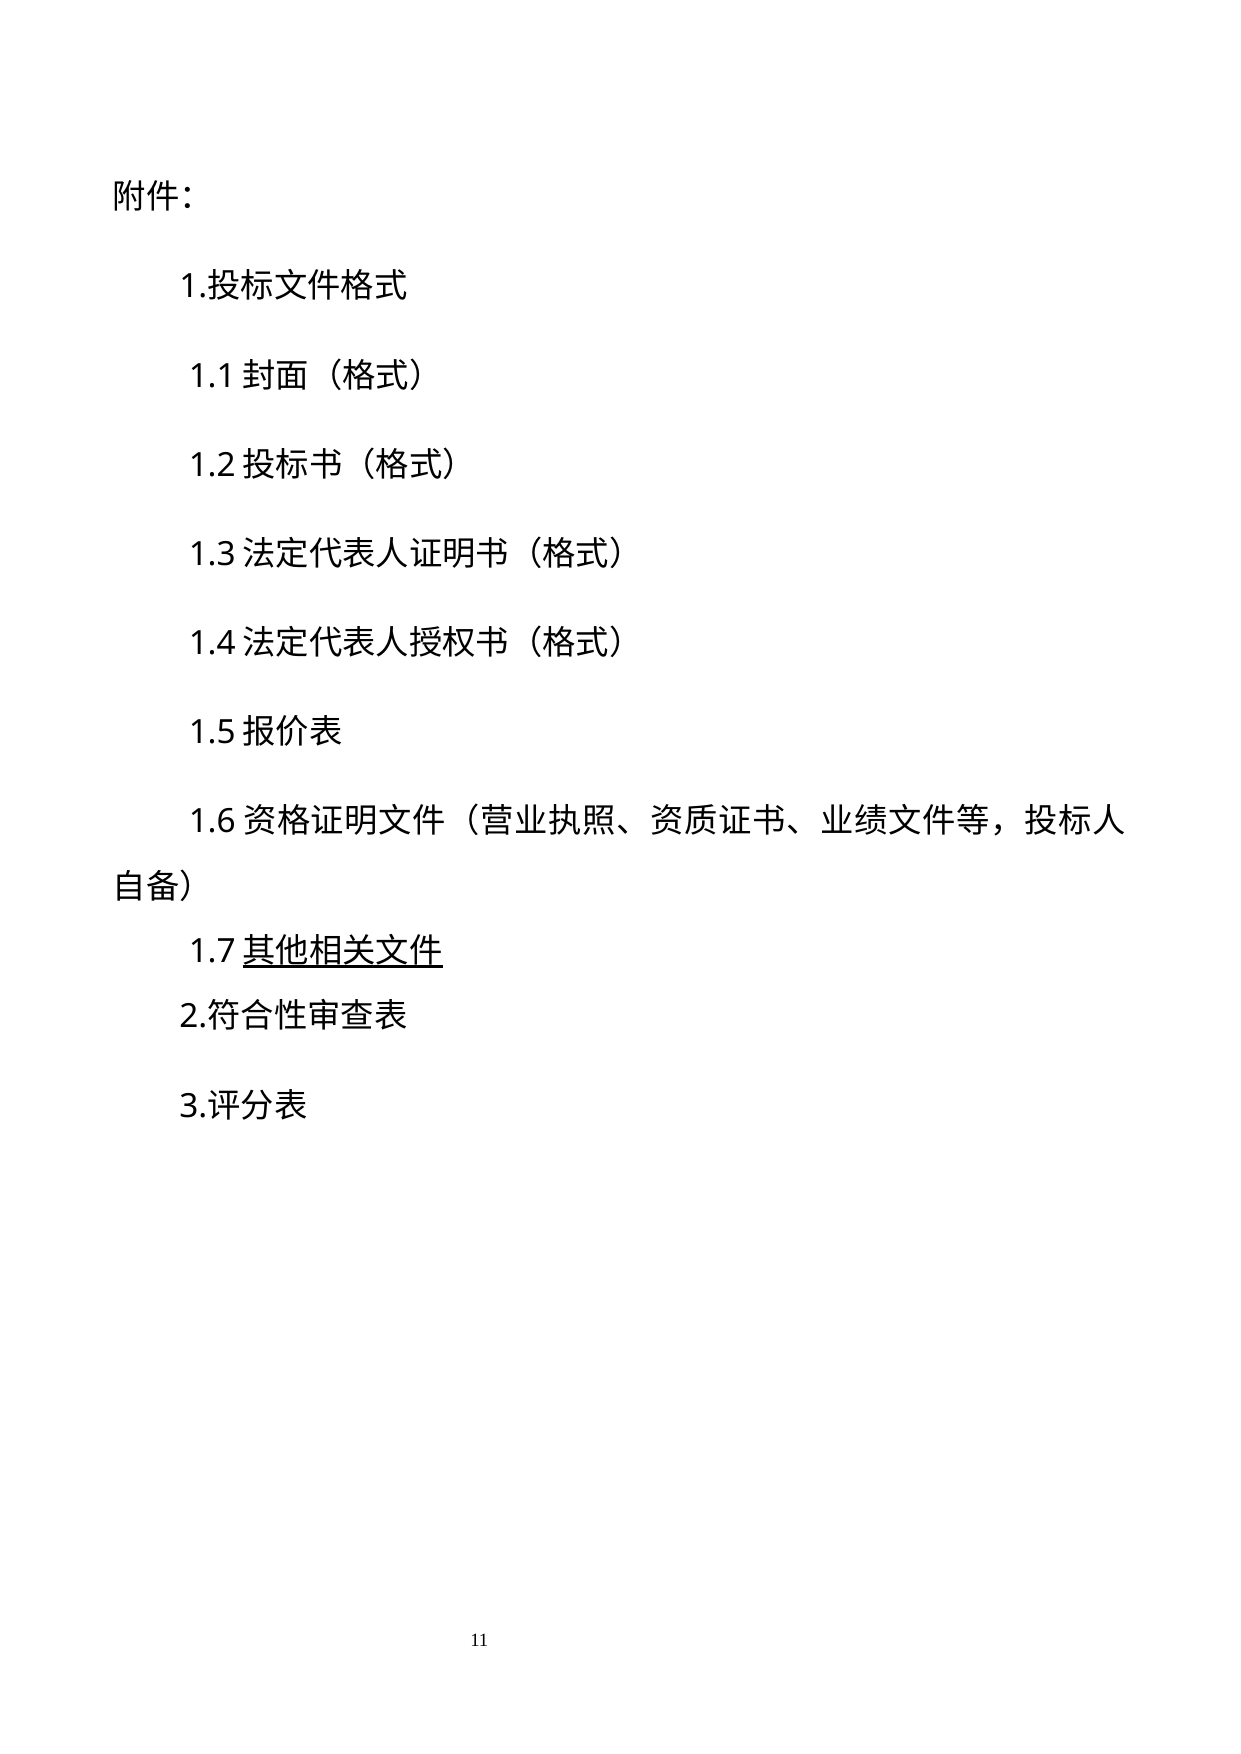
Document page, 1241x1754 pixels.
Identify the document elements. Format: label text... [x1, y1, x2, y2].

text 1.7其他相关文件 [112, 916, 1128, 981]
text 2.符合性审查表 [112, 981, 1128, 1046]
text 1.5报价表 [112, 697, 1128, 762]
text 1.投标文件格式 [112, 251, 1128, 316]
text 3.评分表 [112, 1070, 1128, 1135]
text 1.1封面（格式） [112, 340, 1128, 405]
text 1.3法定代表人证明书（格式） [112, 518, 1128, 583]
text 1.2投标书（格式） [112, 429, 1128, 494]
text 附件： [112, 162, 1128, 227]
text 1.4法定代表人授权书（格式） [112, 608, 1128, 673]
text 1.6资格证明文件（营业执照、资质证书、业绩文件等，投标人自备） [112, 786, 1128, 916]
